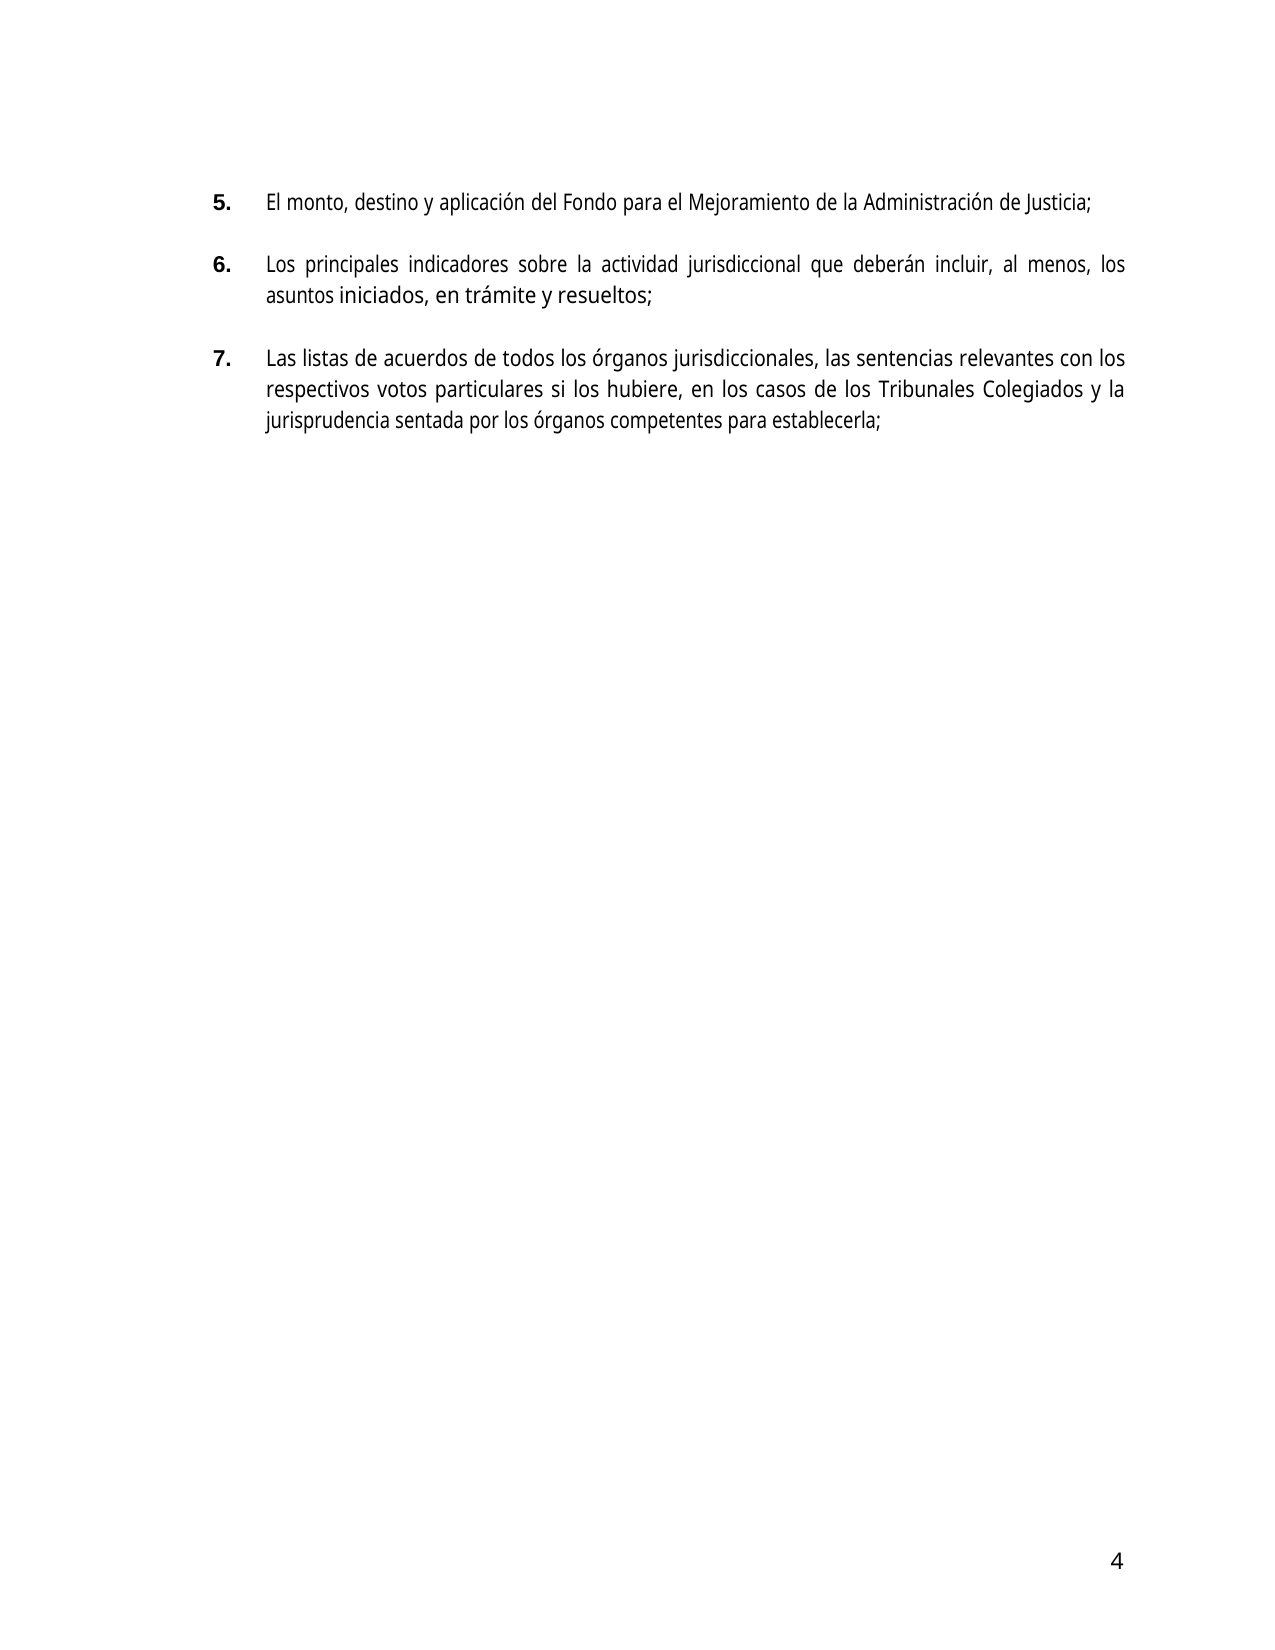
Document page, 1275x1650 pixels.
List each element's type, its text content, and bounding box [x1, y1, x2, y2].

list El monto, destino y aplicación del Fondo para el Mejoramiento de la Administración de Justicia; [213, 186, 1139, 217]
list Las listas de acuerdos de todos los órganos jurisdiccionales, las sentencias relevantes con los respectivos votos particulares si los hubiere, en los casos de los Tribunales Colegiados y la jurisprudencia sentada por los órganos competentes para establecerla; [213, 342, 1127, 435]
list Los principales indicadores sobre la actividad jurisdiccional que deberán incluir, al menos, los asuntos iniciados, en trámite y resueltos; [213, 248, 1127, 311]
